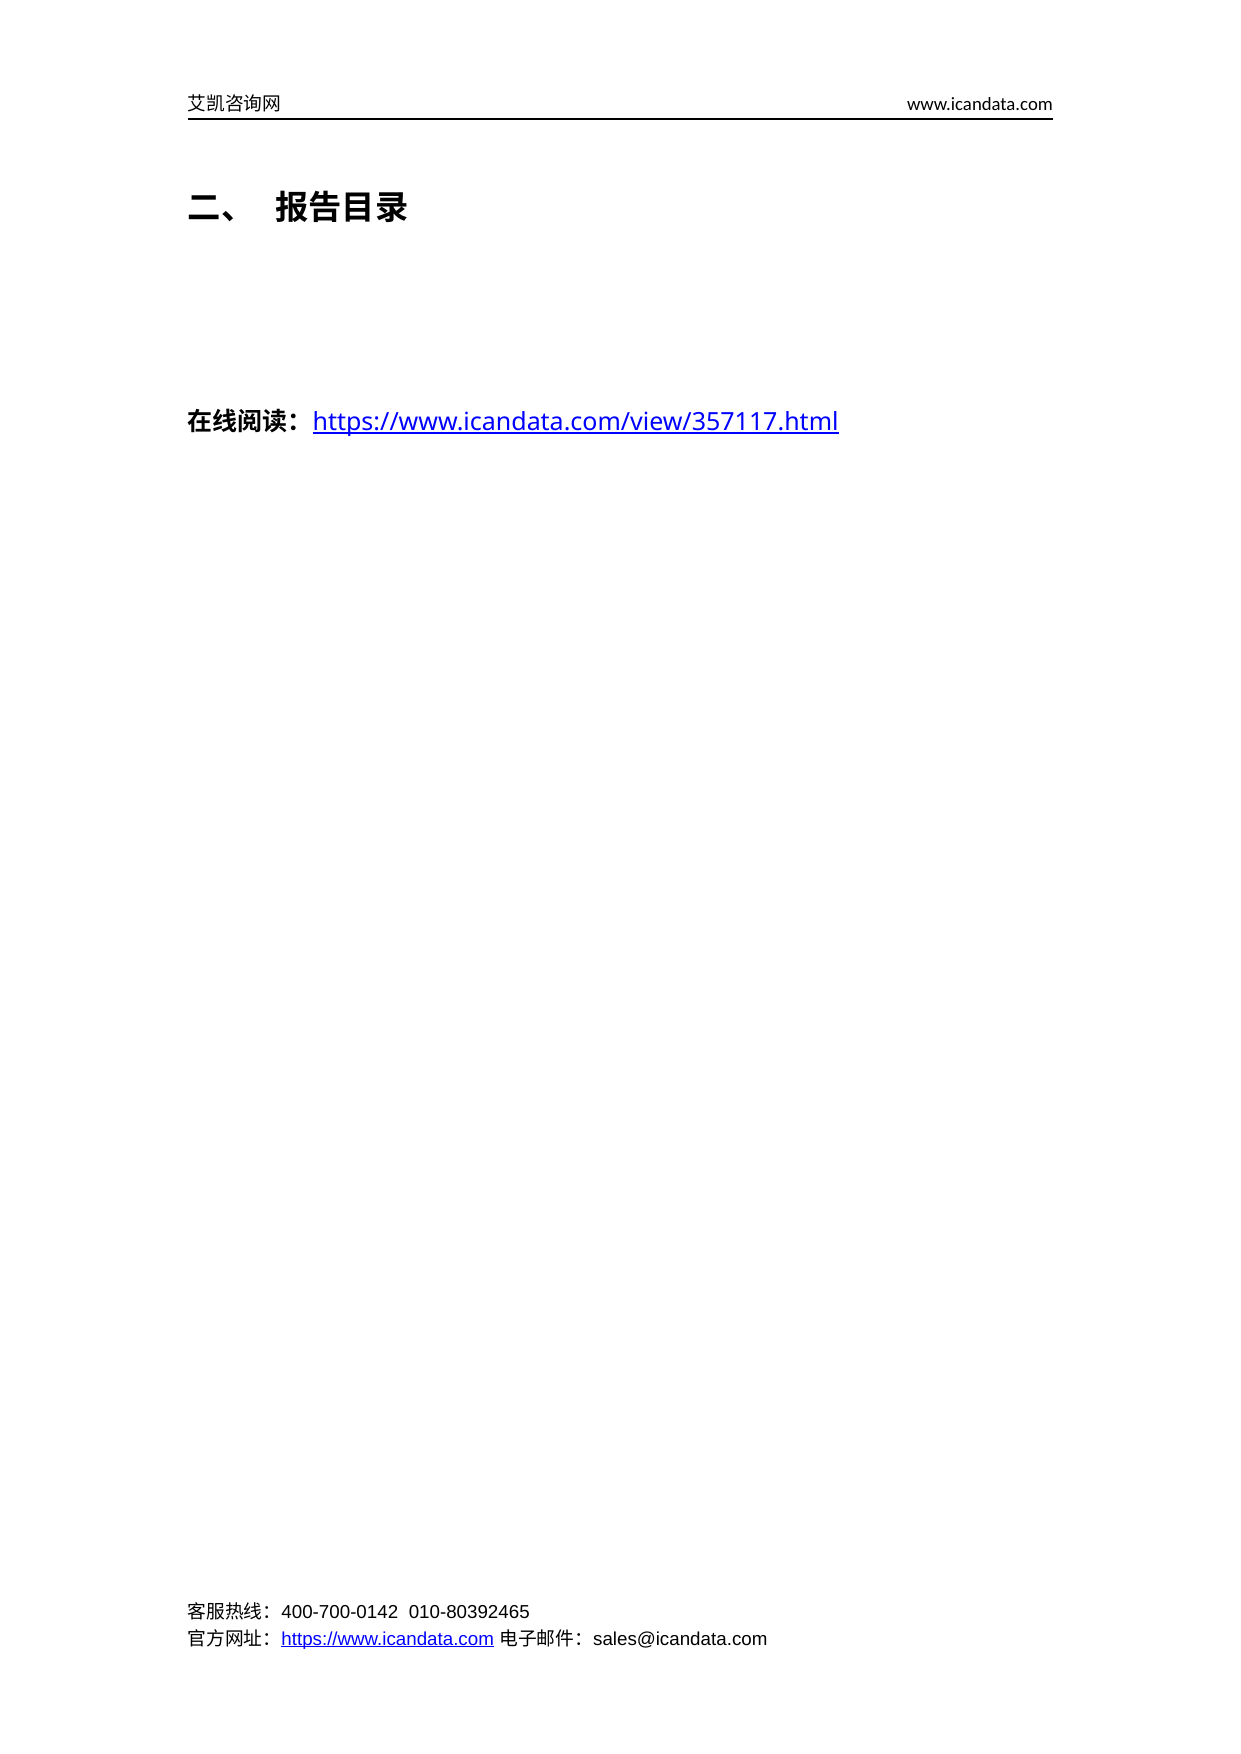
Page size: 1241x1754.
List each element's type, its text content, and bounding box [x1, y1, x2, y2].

text 在线阅读：https://www.icandata.com/view/357117.html [187, 387, 1053, 452]
subtitle 报告目录 [187, 172, 1053, 237]
